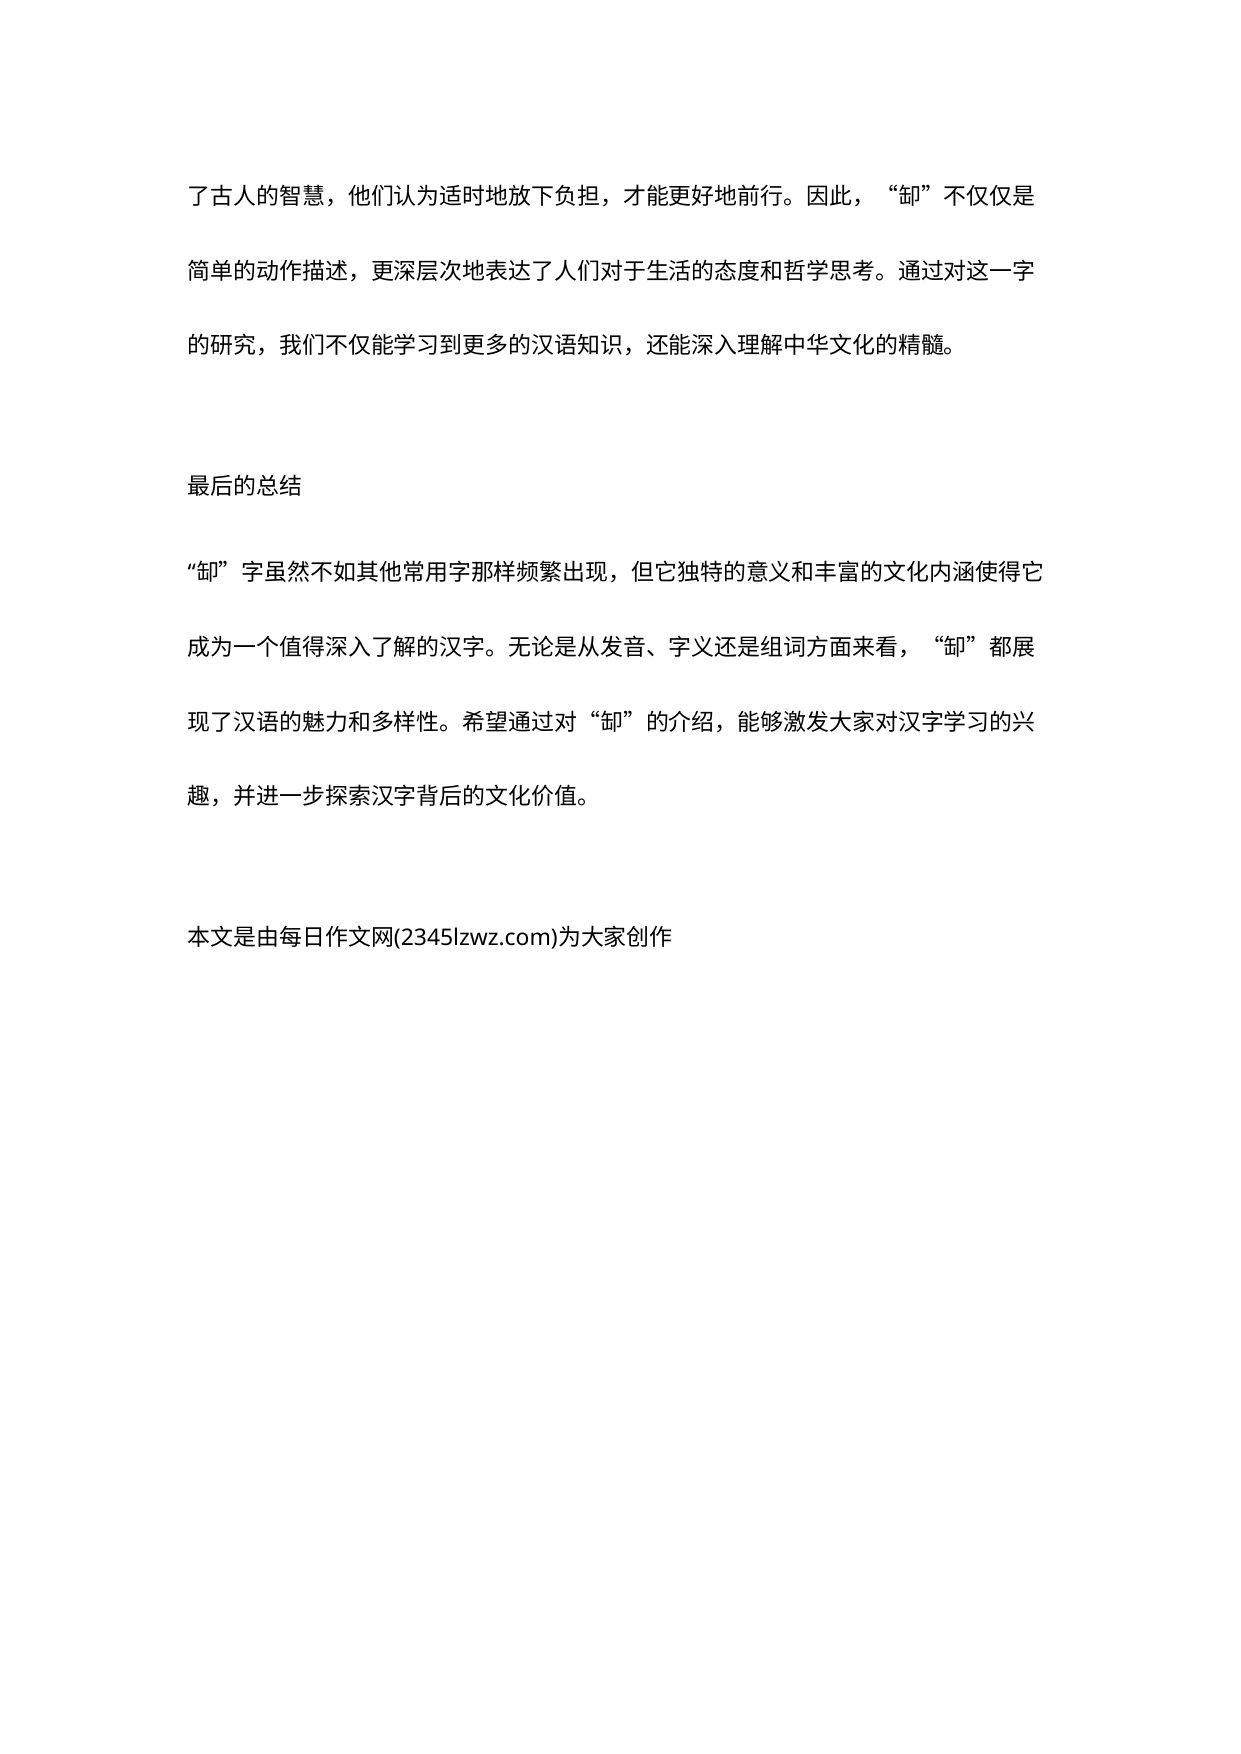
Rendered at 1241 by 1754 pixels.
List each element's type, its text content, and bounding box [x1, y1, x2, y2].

text “缷”字虽然不如其他常用字那样频繁出现，但它独特的意义和丰富的文化内涵使得它成为一个值得深入了解的汉字。无论是从发音、字义还是组词方面来看，“缷”都展现了汉语的魅力和多样性。希望通过对“缷”的介绍，能够激发大家对汉字学习的兴趣，并进一步探索汉字背后的文化价值。 [187, 538, 1053, 827]
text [187, 162, 1053, 376]
text 最后的总结 [187, 452, 1053, 517]
text 本文是由每日作文网(2345lzwz.com)为大家创作 [187, 903, 1053, 968]
